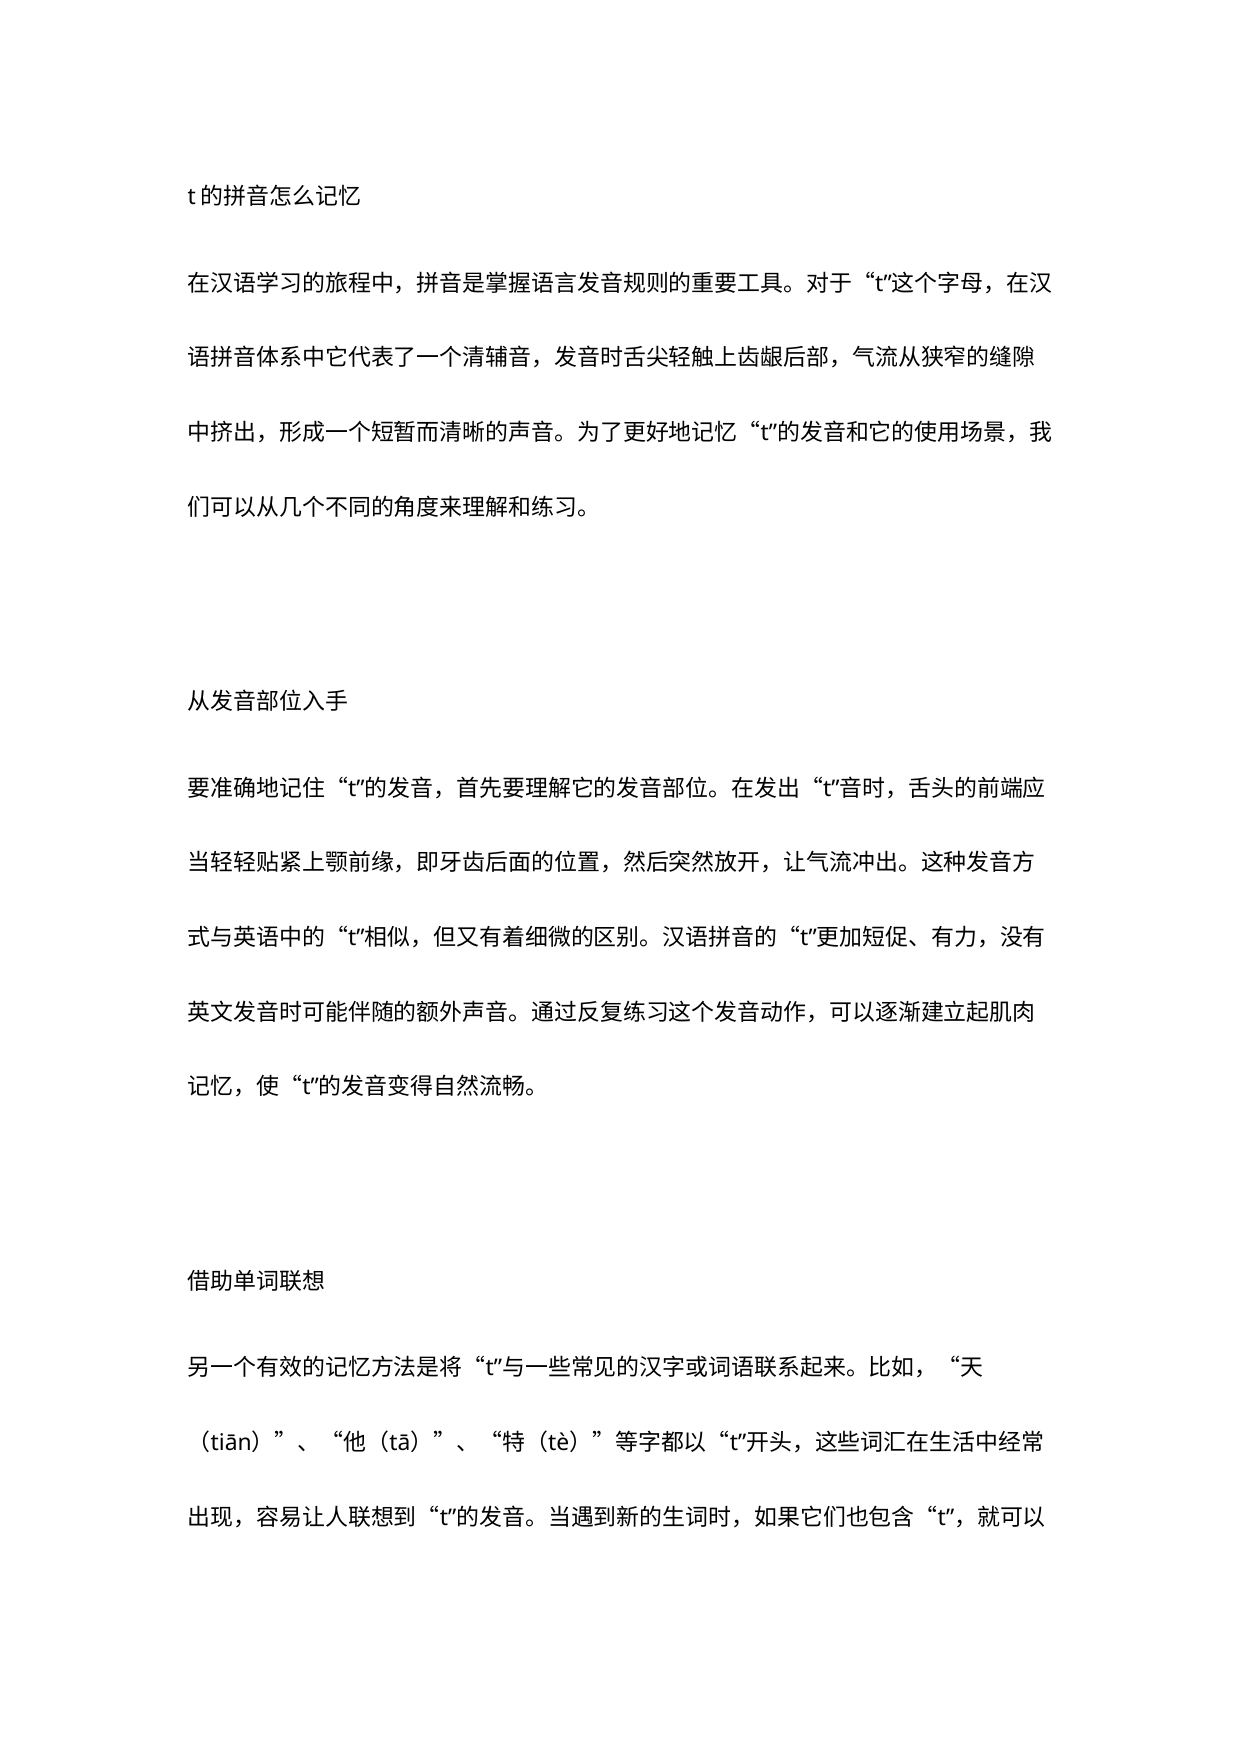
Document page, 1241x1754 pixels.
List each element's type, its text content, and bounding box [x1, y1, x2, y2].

text 从发音部位入手 [187, 667, 1053, 732]
text 要准确地记住“t”的发音，首先要理解它的发音部位。在发出“t”音时，舌头的前端应当轻轻贴紧上颚前缘，即牙齿后面的位置，然后突然放开，让气流冲出。这种发音方式与英语中的“t”相似，但又有着细微的区别。汉语拼音的“t”更加短促、有力，没有英文发音时可能伴随的额外声音。通过反复练习这个发音动作，可以逐渐建立起肌肉记忆，使“t”的发音变得自然流畅。 [187, 753, 1053, 1117]
text 借助单词联想 [187, 1247, 1053, 1312]
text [187, 1333, 1053, 1548]
text t的拼音怎么记忆 [187, 162, 1053, 227]
text 在汉语学习的旅程中，拼音是掌握语言发音规则的重要工具。对于“t”这个字母，在汉语拼音体系中它代表了一个清辅音，发音时舌尖轻触上齿龈后部，气流从狭窄的缝隙中挤出，形成一个短暂而清晰的声音。为了更好地记忆“t”的发音和它的使用场景，我们可以从几个不同的角度来理解和练习。 [187, 249, 1053, 538]
